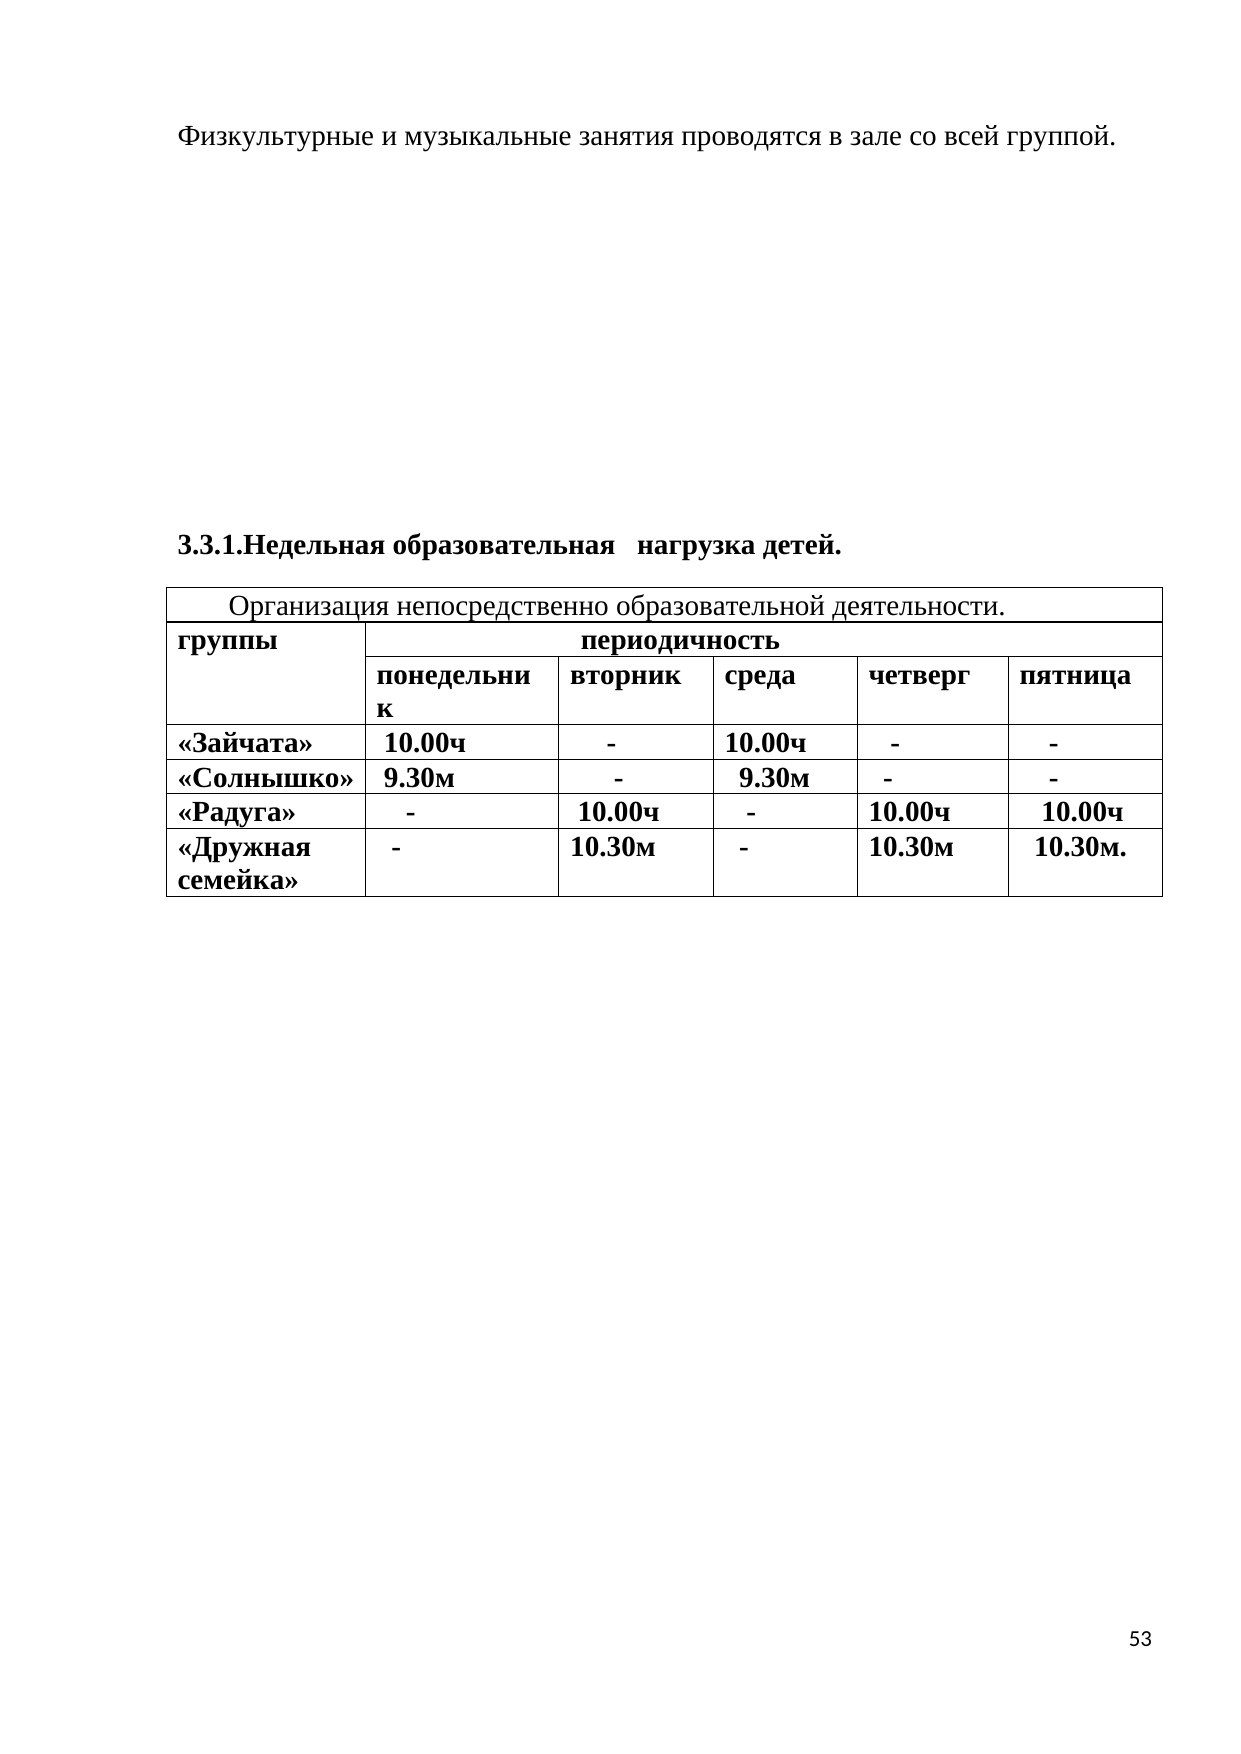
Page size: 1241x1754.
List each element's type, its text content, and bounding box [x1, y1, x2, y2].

table_cell 10.00ч [366, 725, 558, 759]
table_cell 10.00ч [858, 794, 1008, 828]
table_cell вторник [559, 657, 713, 724]
table_cell 10.00ч [559, 794, 713, 828]
table_cell - [366, 829, 558, 896]
table_cell «Радуга» [167, 794, 365, 828]
table_cell - [559, 725, 713, 759]
table_cell среда [714, 657, 857, 724]
table_cell - [559, 760, 713, 793]
table_cell 10.00ч [1009, 794, 1162, 828]
table_cell - [714, 829, 857, 896]
table_cell 10.30м [559, 829, 713, 896]
table_cell 10.30м. [1009, 829, 1162, 896]
table_cell группы [167, 623, 365, 724]
table_cell - [1009, 725, 1162, 759]
table_cell 9.30м [366, 760, 558, 793]
table_cell 10.30м [858, 829, 1008, 896]
table_cell «Зайчата» [167, 725, 365, 759]
table_cell 10.00ч [714, 725, 857, 759]
table_cell «Дружная семейка» [167, 829, 365, 896]
table_header Организация непосредственно образовательной деятельности. [167, 588, 1162, 621]
table_cell «Солнышко» [167, 760, 365, 793]
table_cell - [858, 725, 1008, 759]
table_cell - [366, 794, 558, 828]
table_cell периодичность [366, 623, 1162, 656]
table_cell понедельник [366, 657, 558, 724]
table_cell - [714, 794, 857, 828]
text 3.3.1.Недельная образовательная нагрузка детей. [177, 527, 1152, 561]
text Физкультурные и музыкальные занятия проводятся в зале со всей группой. [177, 118, 1152, 152]
table_cell четверг [858, 657, 1008, 724]
table_cell - [858, 760, 1008, 793]
table_cell пятница [1009, 657, 1162, 724]
table_cell - [1009, 760, 1162, 793]
table_cell 9.30м [714, 760, 857, 793]
